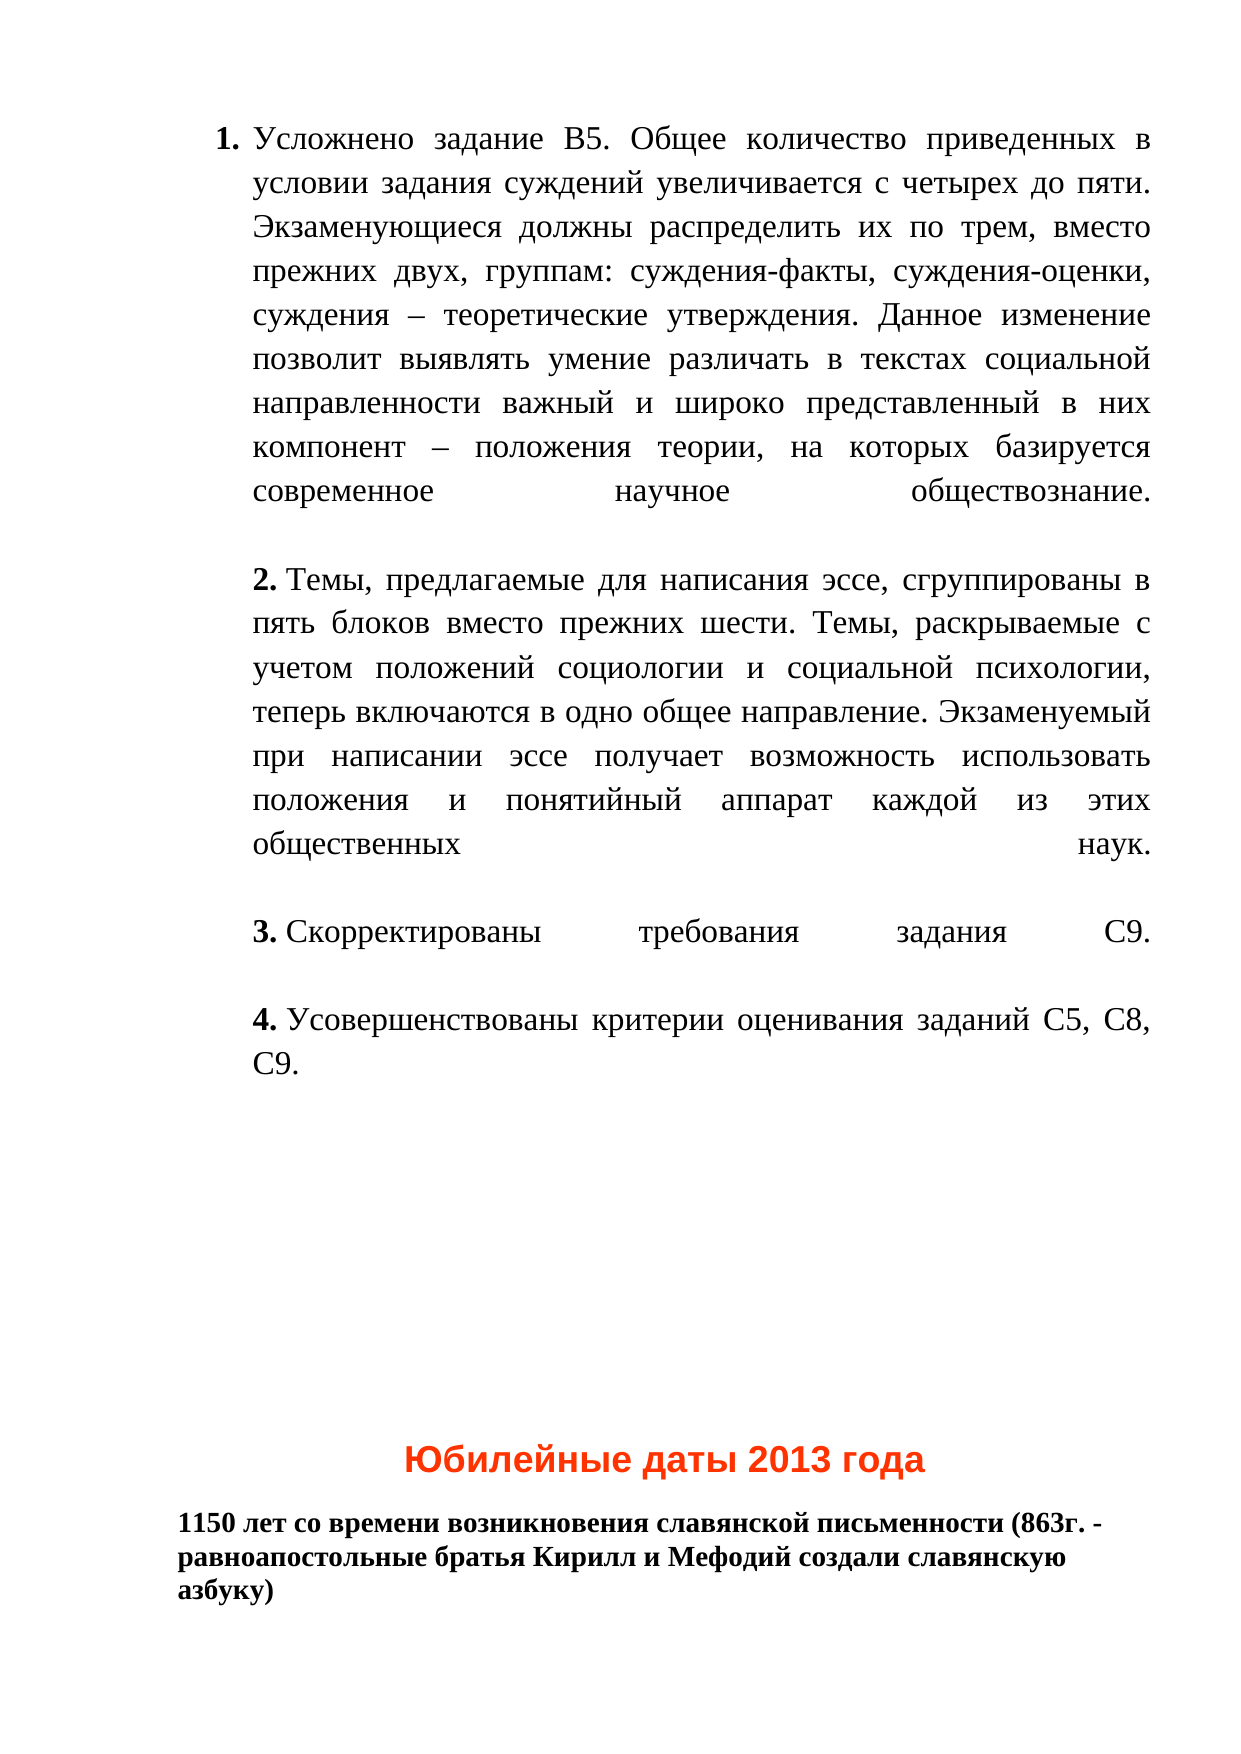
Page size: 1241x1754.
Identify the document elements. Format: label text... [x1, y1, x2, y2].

list Усложнено задание В5. Общее количество приведенных в условии задания суждений увеличивается с четырех до пяти. Экзаменующиеся должны распределить их по трем, вместо прежних двух, группам: суждения-факты, суждения-оценки, суждения – теоретические утверждения. Данное изменение позволит выявлять умение различать в текстах социальной направленности важный и широко представленный в них компонент – положения теории, на которых базируется современное научное обществознание. 2. Темы, предлагаемые для написания эссе, сгруппированы в пять блоков вместо прежних шести. Темы, раскрываемые с учетом положений социологии и социальной психологии, теперь включаются в одно общее направление. Экзаменуемый при написании эссе получает возможность использовать положения и понятийный аппарат каждой из этих общественных наук. 3. Скорректированы требования задания С9. 4. Усовершенствованы критерии оценивания заданий С5, С8, С9. [215, 118, 1152, 1082]
text Юбилейные даты 2013 года [177, 1437, 1152, 1480]
text 1150 лет со времени возникновения славянской письменности (863г. - равноапостольные братья Кирилл и Мефодий создали славянскую азбуку) [177, 1505, 1152, 1606]
